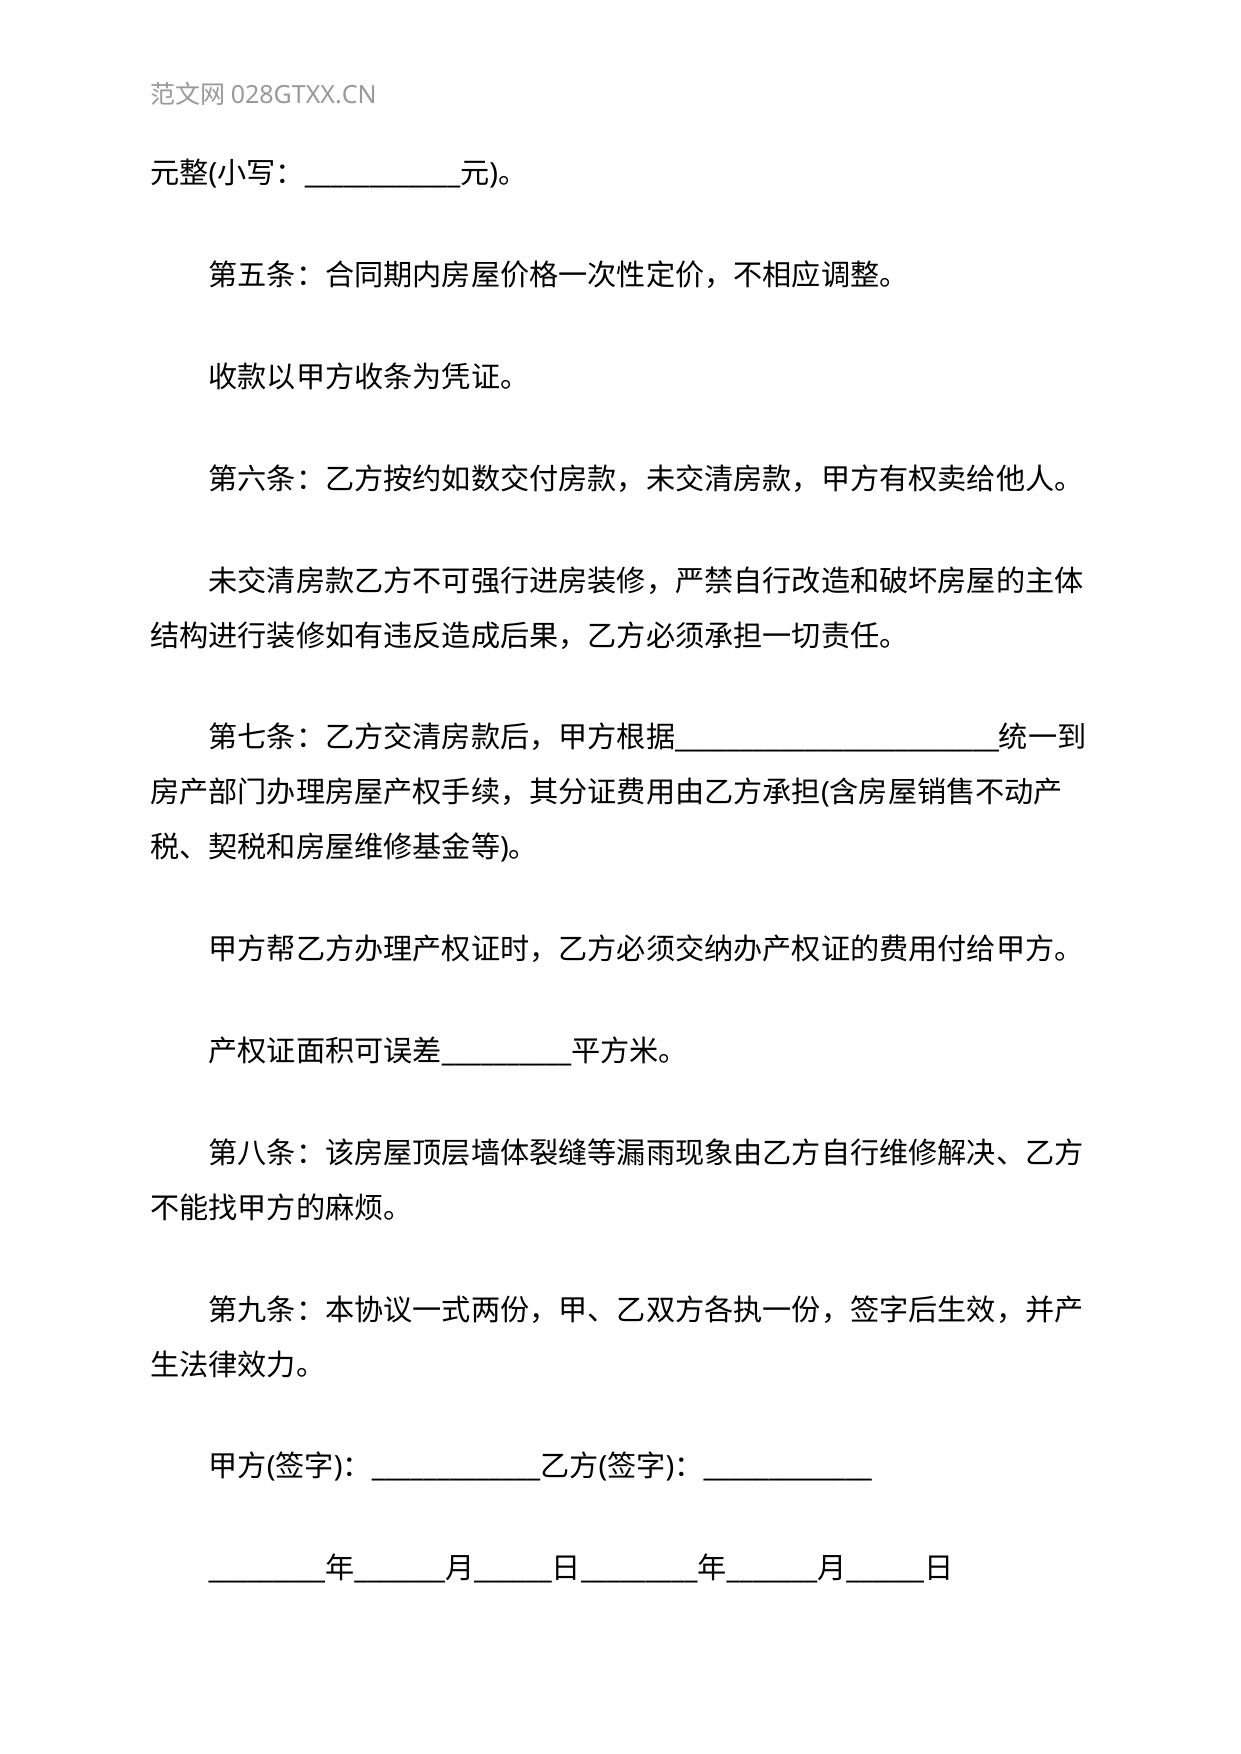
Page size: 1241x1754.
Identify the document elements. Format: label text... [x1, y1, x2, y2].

text 未交清房款乙方不可强行进房装修，严禁自行改造和破坏房屋的主体结构进行装修如有违反造成后果，乙方必须承担一切责任。 [150, 557, 1090, 654]
text 产权证面积可误差__________平方米。 [150, 1028, 1090, 1070]
text 第六条：乙方按约如数交付房款，未交清房款，甲方有权卖给他人。 [150, 456, 1090, 498]
text 第九条：本协议一式两份，甲、乙双方各执一份，签字后生效，并产生法律效力。 [150, 1286, 1090, 1383]
text 甲方(签字)：_____________乙方(签字)：_____________ [150, 1443, 1090, 1485]
text 第五条：合同期内房屋价格一次性定价，不相应调整。 [150, 252, 1090, 294]
text 收款以甲方收条为凭证。 [150, 354, 1090, 396]
text 甲方帮乙方办理产权证时，乙方必须交纳办产权证的费用付给甲方。 [150, 926, 1090, 968]
text 第七条：乙方交清房款后，甲方根据_________________________统一到房产部门办理房屋产权手续，其分证费用由乙方承担(含房屋销售不动产税、契税和房屋维修基金等)。 [150, 714, 1090, 866]
text _________年_______月______日_________年_______月______日 [150, 1545, 1090, 1587]
text 第八条：该房屋顶层墙体裂缝等漏雨现象由乙方自行维修解决、乙方不能找甲方的麻烦。 [150, 1130, 1090, 1227]
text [150, 150, 1090, 192]
